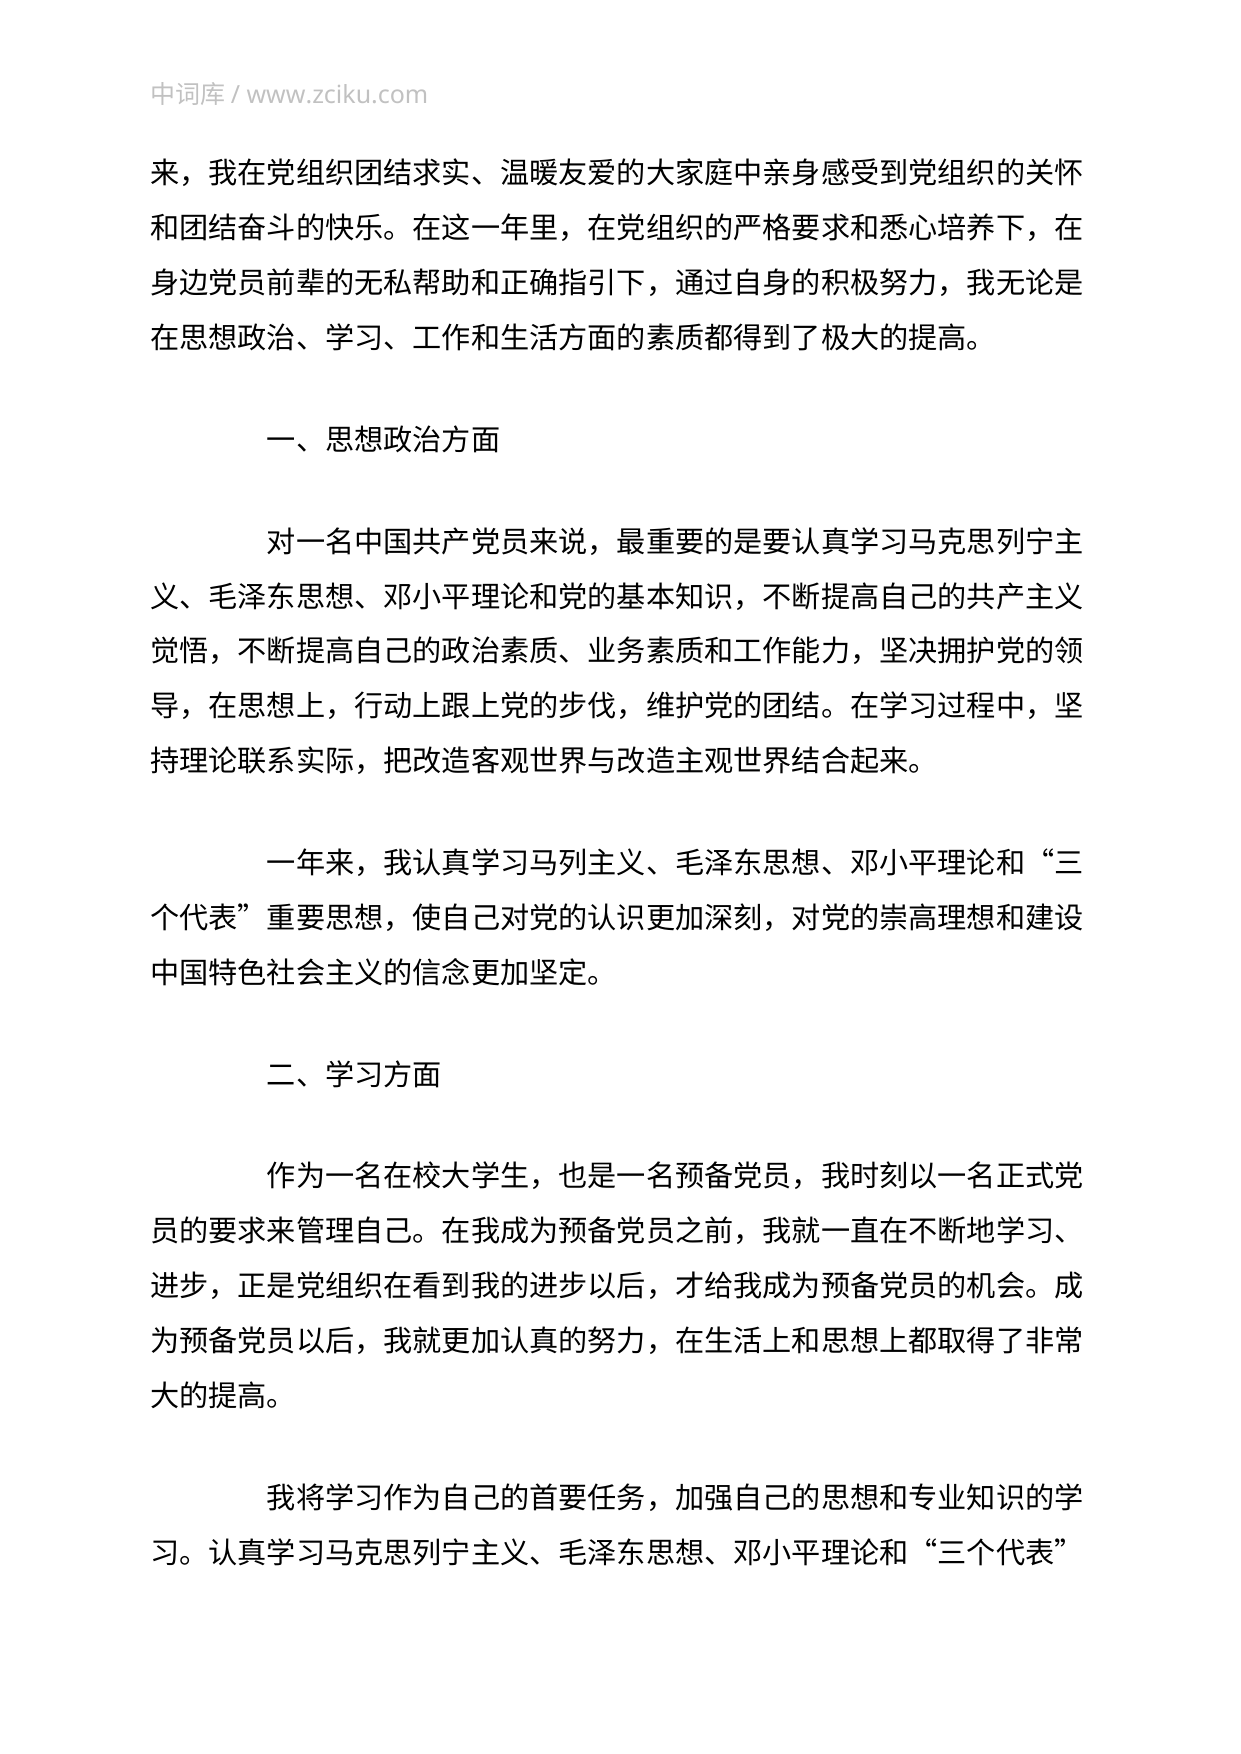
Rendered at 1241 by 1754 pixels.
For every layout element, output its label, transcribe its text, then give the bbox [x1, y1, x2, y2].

text 一年来，我认真学习马列主义、毛泽东思想、邓小平理论和“三个代表”重要思想，使自己对党的认识更加深刻，对党的崇高理想和建设中国特色社会主义的信念更加坚定。 [150, 839, 1090, 992]
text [150, 1474, 1090, 1571]
text 一、思想政治方面 [150, 416, 1090, 459]
text 对一名中国共产党员来说，最重要的是要认真学习马克思列宁主义、毛泽东思想、邓小平理论和党的基本知识，不断提高自己的共产主义觉悟，不断提高自己的政治素质、业务素质和工作能力，坚决拥护党的领导，在思想上，行动上跟上党的步伐，维护党的团结。在学习过程中，坚持理论联系实际，把改造客观世界与改造主观世界结合起来。 [150, 518, 1090, 780]
text 作为一名在校大学生，也是一名预备党员，我时刻以一名正式党员的要求来管理自己。在我成为预备党员之前，我就一直在不断地学习、进步，正是党组织在看到我的进步以后，才给我成为预备党员的机会。成为预备党员以后，我就更加认真的努力，在生活上和思想上都取得了非常大的提高。 [150, 1153, 1090, 1415]
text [150, 150, 1090, 357]
text 二、学习方面 [150, 1051, 1090, 1093]
